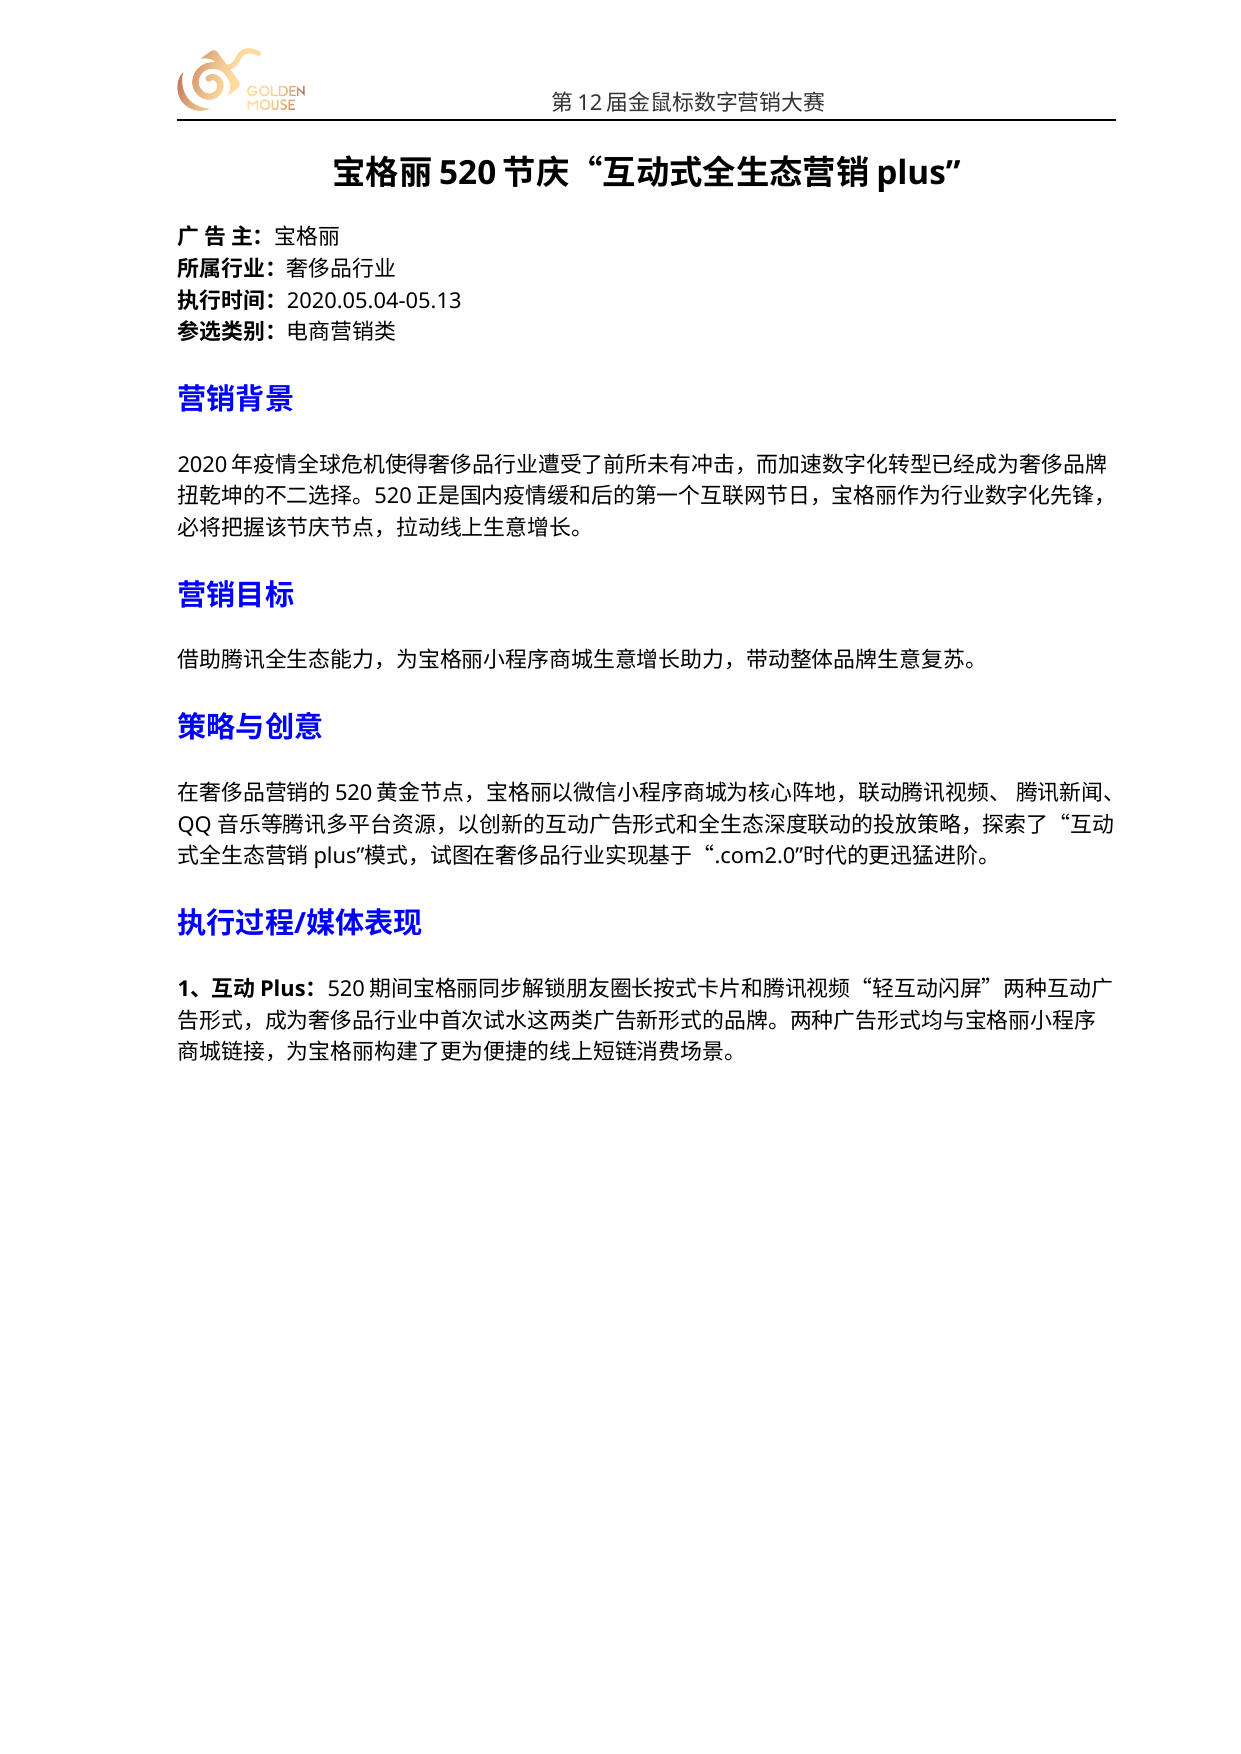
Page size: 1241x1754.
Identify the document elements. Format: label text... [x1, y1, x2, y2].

text 在奢侈品营销的520黄金节点，宝格丽以微信小程序商城为核心阵地，联动腾讯视频、 腾讯新闻、QQ 音乐等腾讯多平台资源，以创新的互动广告形式和全生态深度联动的投放策略，探索了“互动式全生态营销 plus”模式，试图在奢侈品行业实现基于“.com2.0”时代的更迅猛进阶。 [177, 775, 1116, 870]
text 1、互动Plus：520期间宝格丽同步解锁朋友圈长按式卡片和腾讯视频“轻互动闪屏”两种互动广告形式，成为奢侈品行业中首次试水这两类广告新形式的品牌。两种广告形式均与宝格丽小程序商城链接，为宝格丽构建了更为便捷的线上短链消费场景。 [177, 971, 1116, 1066]
text 执行过程/媒体表现 [177, 899, 1116, 942]
text 宝格丽520节庆“互动式全生态营销plus” [177, 146, 1116, 194]
text 2020年疫情全球危机使得奢侈品行业遭受了前所未有冲击，而加速数字化转型已经成为奢侈品牌扭乾坤的不二选择。520正是国内疫情缓和后的第一个互联网节日，宝格丽作为行业数字化先锋，必将把握该节庆节点，拉动线上生意增长。 [177, 447, 1116, 542]
text 营销目标 [177, 571, 1116, 613]
text 广 告 主：宝格丽 [177, 219, 1116, 251]
text 参选类别：电商营销类 [177, 314, 1116, 346]
text 营销背景 [177, 375, 1116, 417]
text 策略与创意 [177, 703, 1116, 746]
picture [177, 48, 305, 111]
text 执行时间：2020.05.04-05.13 [177, 283, 1116, 314]
text 借助腾讯全生态能力，为宝格丽小程序商城生意增长助力，带动整体品牌生意复苏。 [177, 642, 1116, 674]
text 所属行业：奢侈品行业 [177, 251, 1116, 283]
